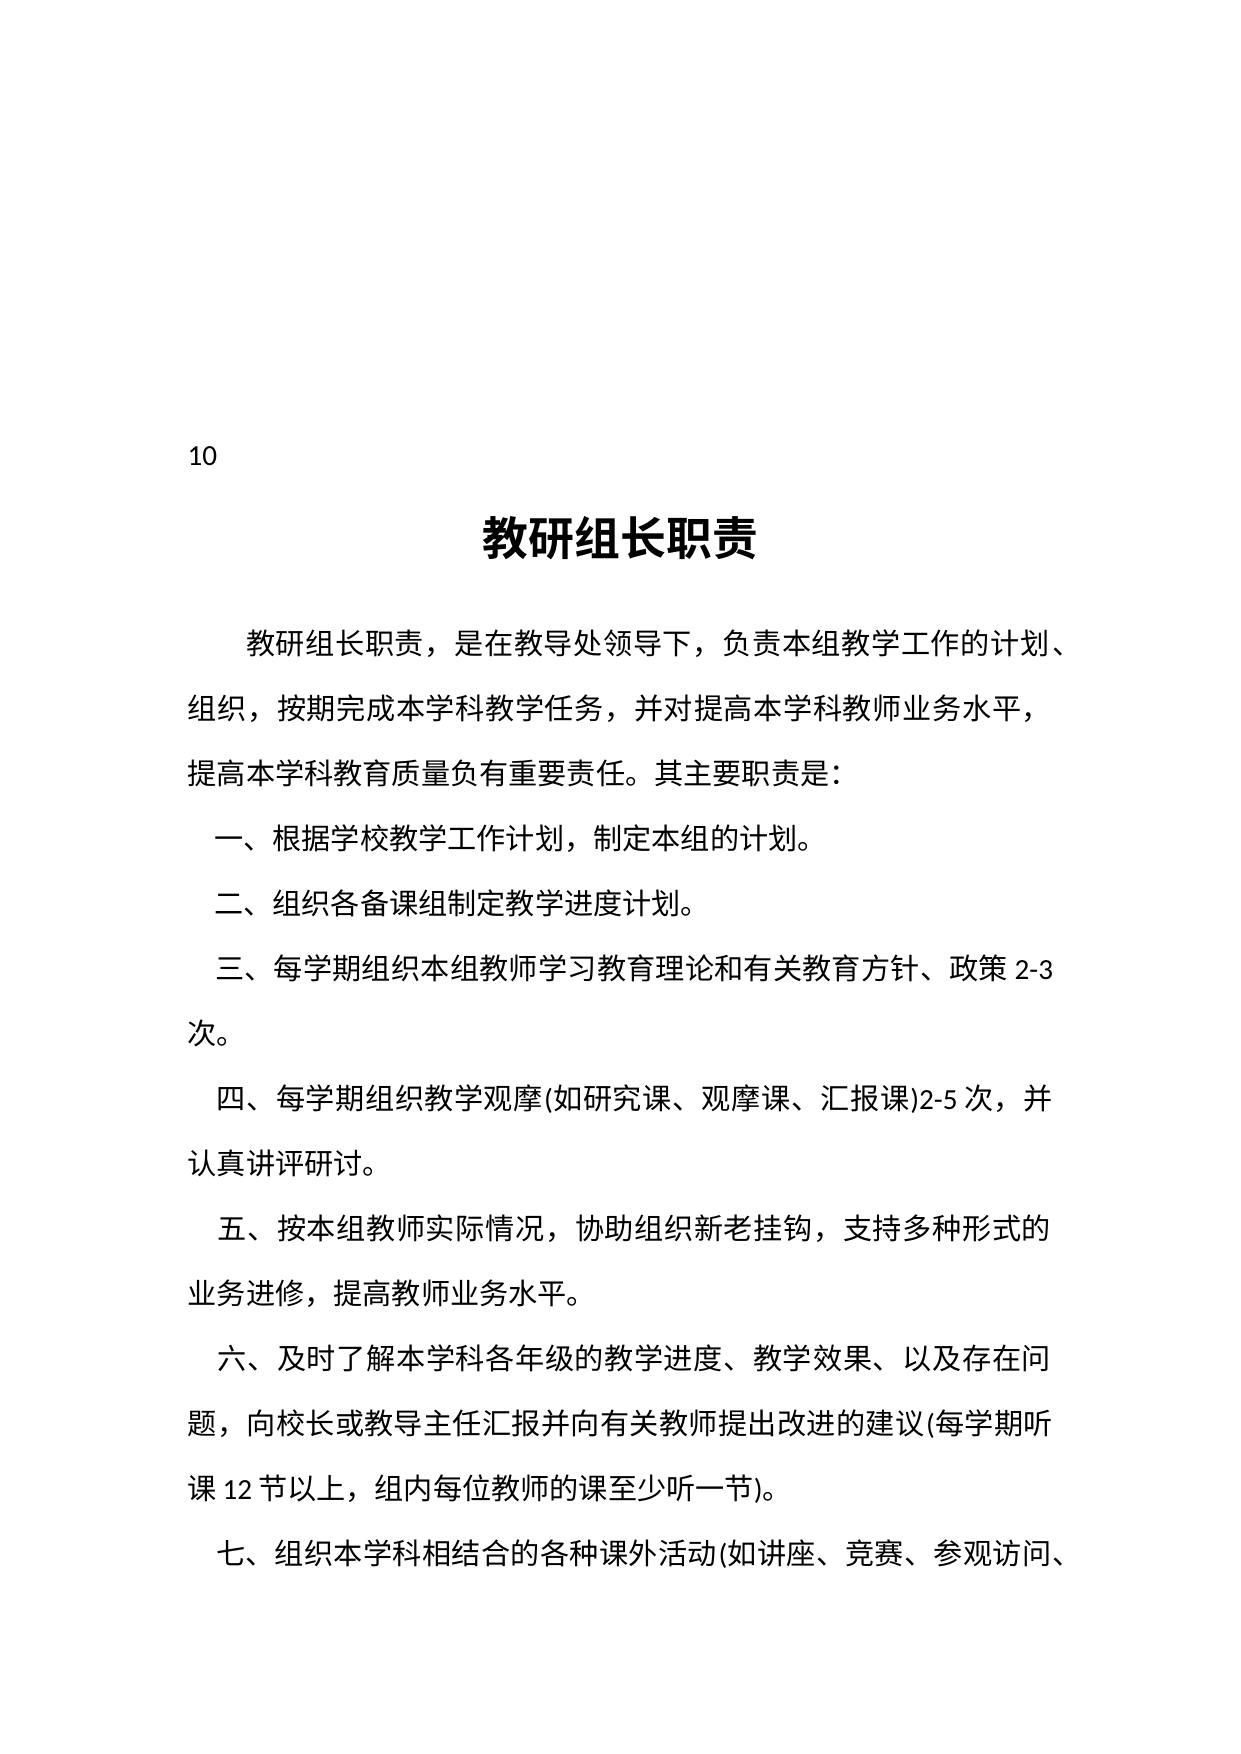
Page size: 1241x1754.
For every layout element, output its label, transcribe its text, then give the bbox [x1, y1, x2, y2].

text 五、按本组教师实际情况，协助组织新老挂钩，支持多种形式的业务进修，提高教师业务水平。 [187, 1194, 1053, 1324]
text 二、组织各备课组制定教学进度计划。 [187, 869, 1053, 934]
text 一、根据学校教学工作计划，制定本组的计划。 [187, 804, 1053, 869]
text 四、每学期组织教学观摩(如研究课、观摩课、汇报课)2-5次，并认真讲评研讨。 [187, 1064, 1053, 1194]
text 六、及时了解本学科各年级的教学进度、教学效果、以及存在问题，向校长或教导主任汇报并向有关教师提出改进的建议(每学期听课12节以上，组内每位教师的课至少听一节)。 [187, 1324, 1053, 1519]
text 10 [187, 422, 1053, 487]
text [187, 1519, 1053, 1584]
text 教研组长职责，是在教导处领导下，负责本组教学工作的计划、组织，按期完成本学科教学任务，并对提高本学科教师业务水平，提高本学科教育质量负有重要责任。其主要职责是： [187, 609, 1053, 804]
text 三、每学期组织本组教师学习教育理论和有关教育方针、政策2-3次。 [187, 934, 1053, 1064]
text 教研组长职责 [187, 487, 1053, 584]
